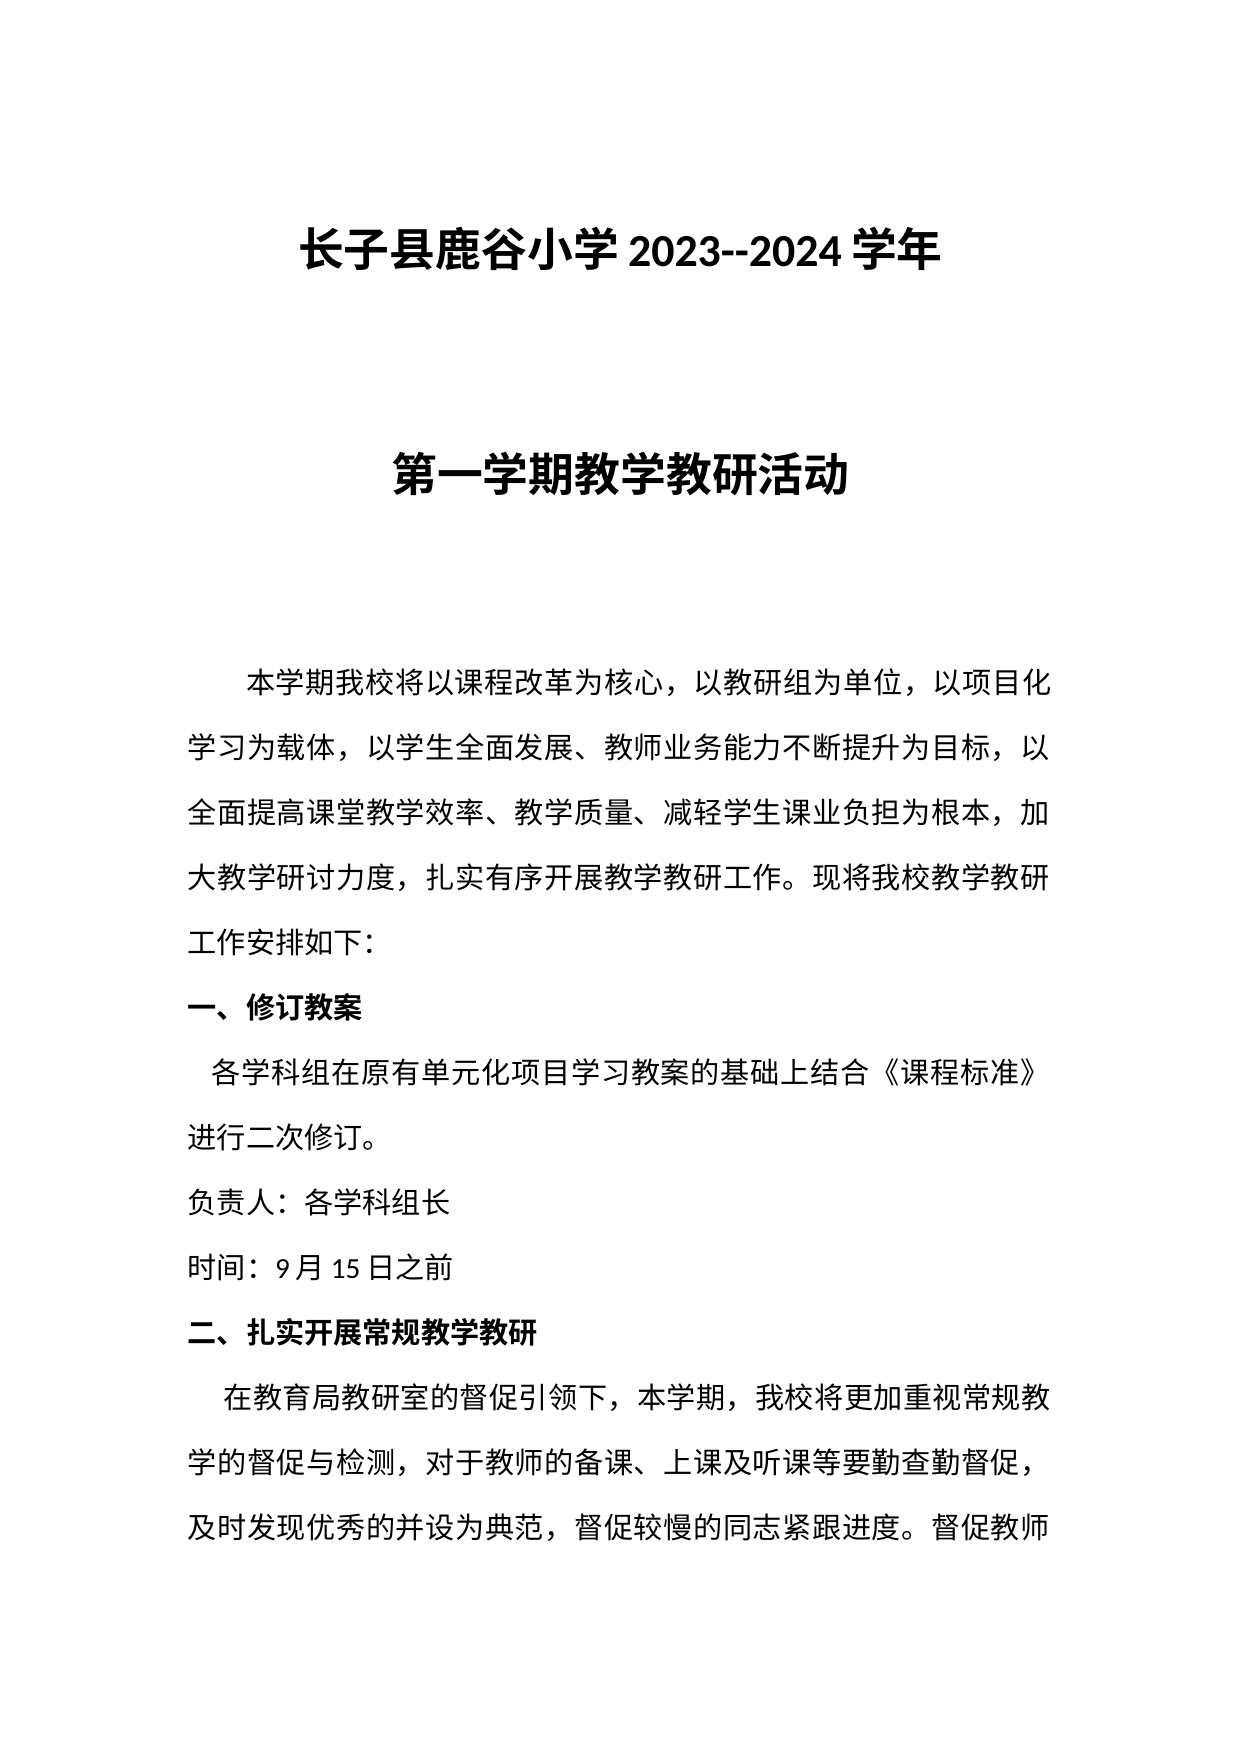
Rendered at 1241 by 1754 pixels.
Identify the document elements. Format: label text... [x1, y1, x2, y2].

subtitle 长子县鹿谷小学2023--2024学年 [187, 197, 1053, 295]
subtitle 第一学期教学教研活动 [187, 423, 1053, 521]
list 负责人：各学科组长 [187, 1168, 1053, 1233]
list 时间：9月15日之前 [187, 1233, 1053, 1298]
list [187, 1363, 1053, 1558]
list 二、扎实开展常规教学教研 [187, 1298, 1053, 1363]
list 本学期我校将以课程改革为核心，以教研组为单位，以项目化学习为载体，以学生全面发展、教师业务能力不断提升为目标，以全面提高课堂教学效率、教学质量、减轻学生课业负担为根本，加大教学研讨力度，扎实有序开展教学教研工作。现将我校教学教研工作安排如下： [187, 648, 1053, 973]
list 各学科组在原有单元化项目学习教案的基础上结合《课程标准》进行二次修订。 [187, 1038, 1053, 1168]
list 修订教案 [187, 973, 1053, 1038]
